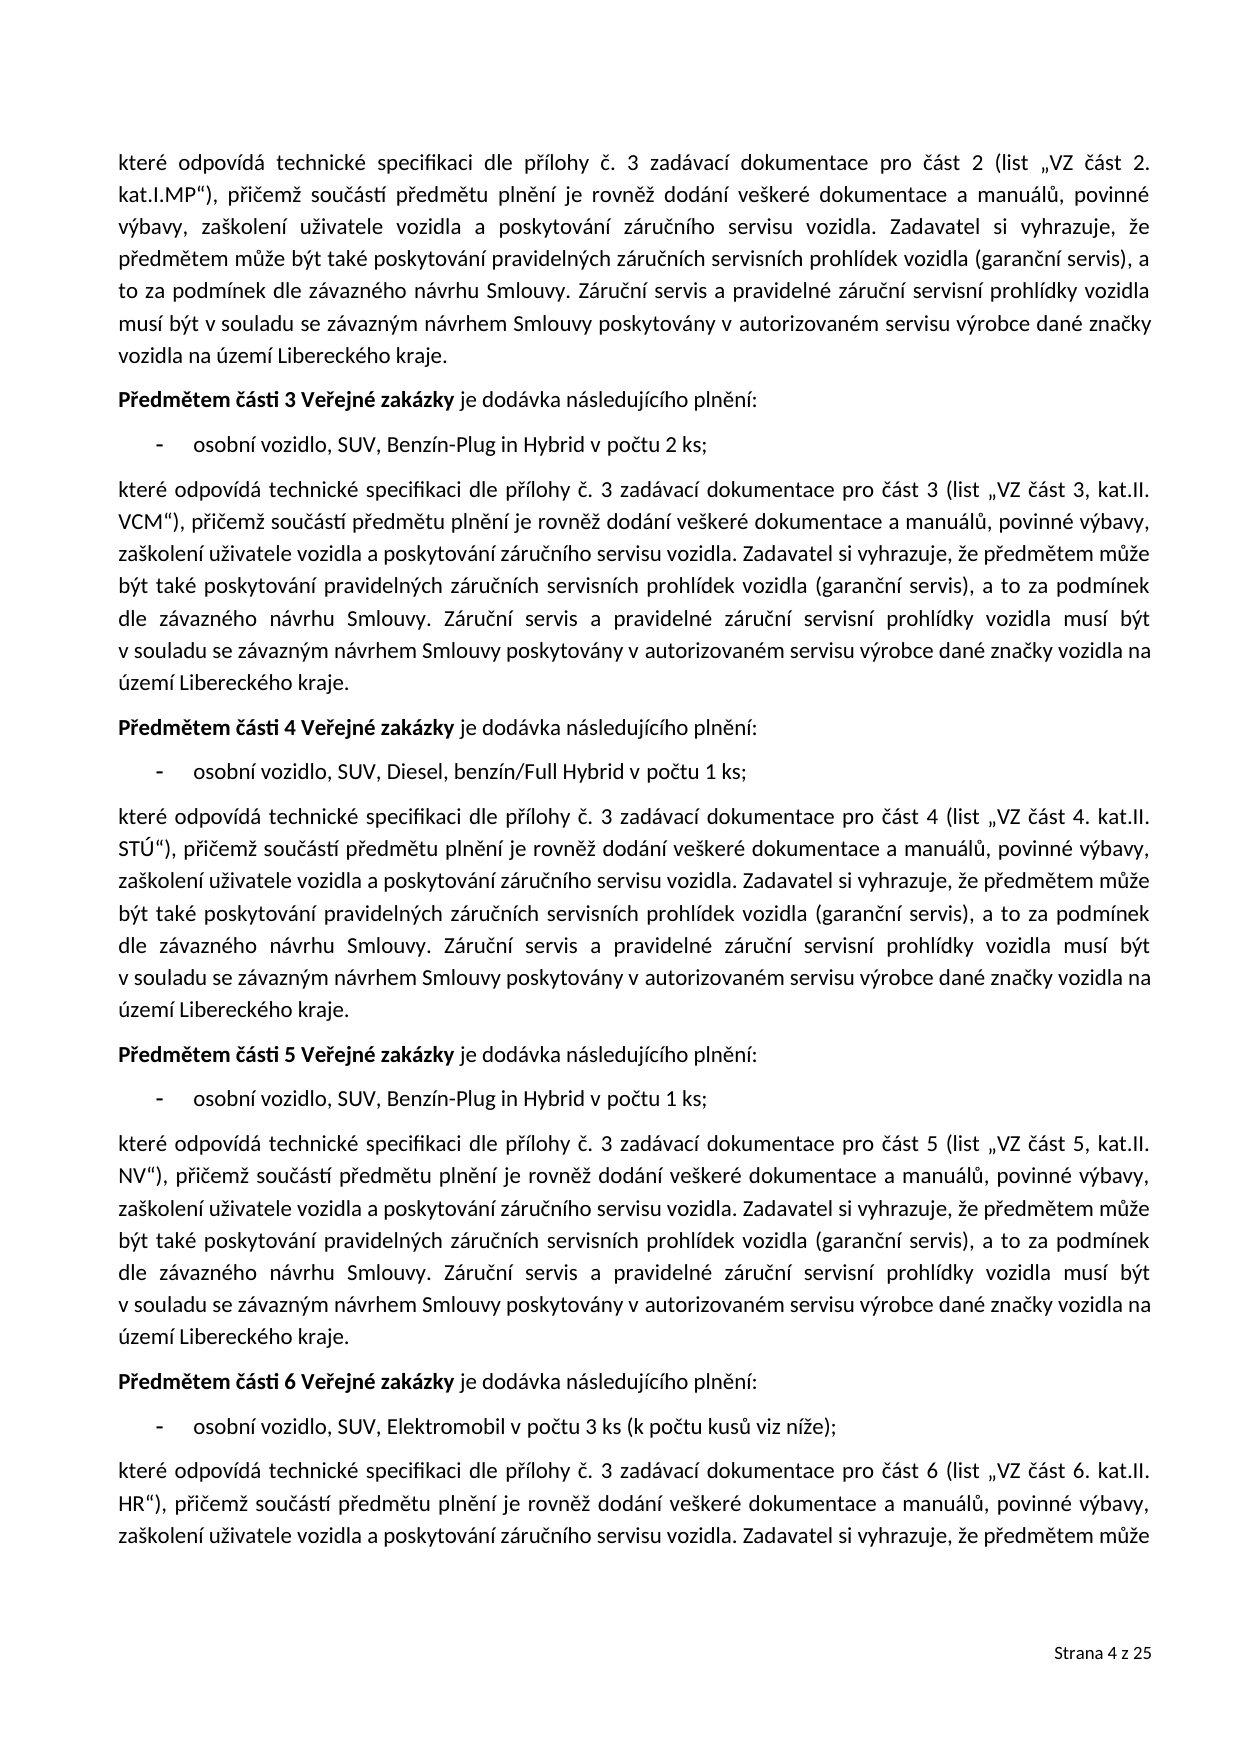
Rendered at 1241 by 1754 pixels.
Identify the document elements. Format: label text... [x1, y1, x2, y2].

text které odpovídá technické specifikaci dle přílohy č. 3 zadávací dokumentace pro část 2 (list „VZ část 2. kat.I.MP“), přičemž součástí předmětu plnění je rovněž dodání veškeré dokumentace a manuálů, povinné výbavy, zaškolení uživatele vozidla a poskytování záručního servisu vozidla. Zadavatel si vyhrazuje, že předmětem může být také poskytování pravidelných záručních servisních prohlídek vozidla (garanční servis), a to za podmínek dle závazného návrhu Smlouvy. Záruční servis a pravidelné záruční servisní prohlídky vozidla musí být v souladu se závazným návrhem Smlouvy poskytovány v autorizovaném servisu výrobce dané značky vozidla na území Libereckého kraje. [118, 148, 1152, 369]
list osobní vozidlo, SUV, Elektromobil v počtu 3 ks (k počtu kusů viz níže); [156, 1412, 1152, 1440]
text Předmětem části 4 Veřejné zakázky je dodávka následujícího plnění: [118, 713, 1152, 741]
text Předmětem části 6 Veřejné zakázky je dodávka následujícího plnění: [118, 1367, 1152, 1395]
text které odpovídá technické specifikaci dle přílohy č. 3 zadávací dokumentace pro část 4 (list „VZ část 4. kat.II. STÚ“), přičemž součástí předmětu plnění je rovněž dodání veškeré dokumentace a manuálů, povinné výbavy, zaškolení uživatele vozidla a poskytování záručního servisu vozidla. Zadavatel si vyhrazuje, že předmětem může být také poskytování pravidelných záručních servisních prohlídek vozidla (garanční servis), a to za podmínek dle závazného návrhu Smlouvy. Záruční servis a pravidelné záruční servisní prohlídky vozidla musí být v souladu se závazným návrhem Smlouvy poskytovány v autorizovaném servisu výrobce dané značky vozidla na území Libereckého kraje. [118, 802, 1152, 1023]
list osobní vozidlo, SUV, Benzín-Plug in Hybrid v počtu 2 ks; [156, 430, 1152, 458]
list osobní vozidlo, SUV, Diesel, benzín/Full Hybrid v počtu 1 ks; [156, 757, 1152, 785]
text Předmětem části 3 Veřejné zakázky je dodávka následujícího plnění: [118, 386, 1152, 413]
list osobní vozidlo, SUV, Benzín-Plug in Hybrid v počtu 1 ks; [156, 1084, 1152, 1113]
text které odpovídá technické specifikaci dle přílohy č. 3 zadávací dokumentace pro část 5 (list „VZ část 5, kat.II. NV“), přičemž součástí předmětu plnění je rovněž dodání veškeré dokumentace a manuálů, povinné výbavy, zaškolení uživatele vozidla a poskytování záručního servisu vozidla. Zadavatel si vyhrazuje, že předmětem může být také poskytování pravidelných záručních servisních prohlídek vozidla (garanční servis), a to za podmínek dle závazného návrhu Smlouvy. Záruční servis a pravidelné záruční servisní prohlídky vozidla musí být v souladu se závazným návrhem Smlouvy poskytovány v autorizovaném servisu výrobce dané značky vozidla na území Libereckého kraje. [118, 1129, 1152, 1350]
text Předmětem části 5 Veřejné zakázky je dodávka následujícího plnění: [118, 1040, 1152, 1068]
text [118, 1456, 1152, 1549]
text které odpovídá technické specifikaci dle přílohy č. 3 zadávací dokumentace pro část 3 (list „VZ část 3, kat.II. VCM“), přičemž součástí předmětu plnění je rovněž dodání veškeré dokumentace a manuálů, povinné výbavy, zaškolení uživatele vozidla a poskytování záručního servisu vozidla. Zadavatel si vyhrazuje, že předmětem může být také poskytování pravidelných záručních servisních prohlídek vozidla (garanční servis), a to za podmínek dle závazného návrhu Smlouvy. Záruční servis a pravidelné záruční servisní prohlídky vozidla musí být v souladu se závazným návrhem Smlouvy poskytovány v autorizovaném servisu výrobce dané značky vozidla na území Libereckého kraje. [118, 475, 1152, 696]
